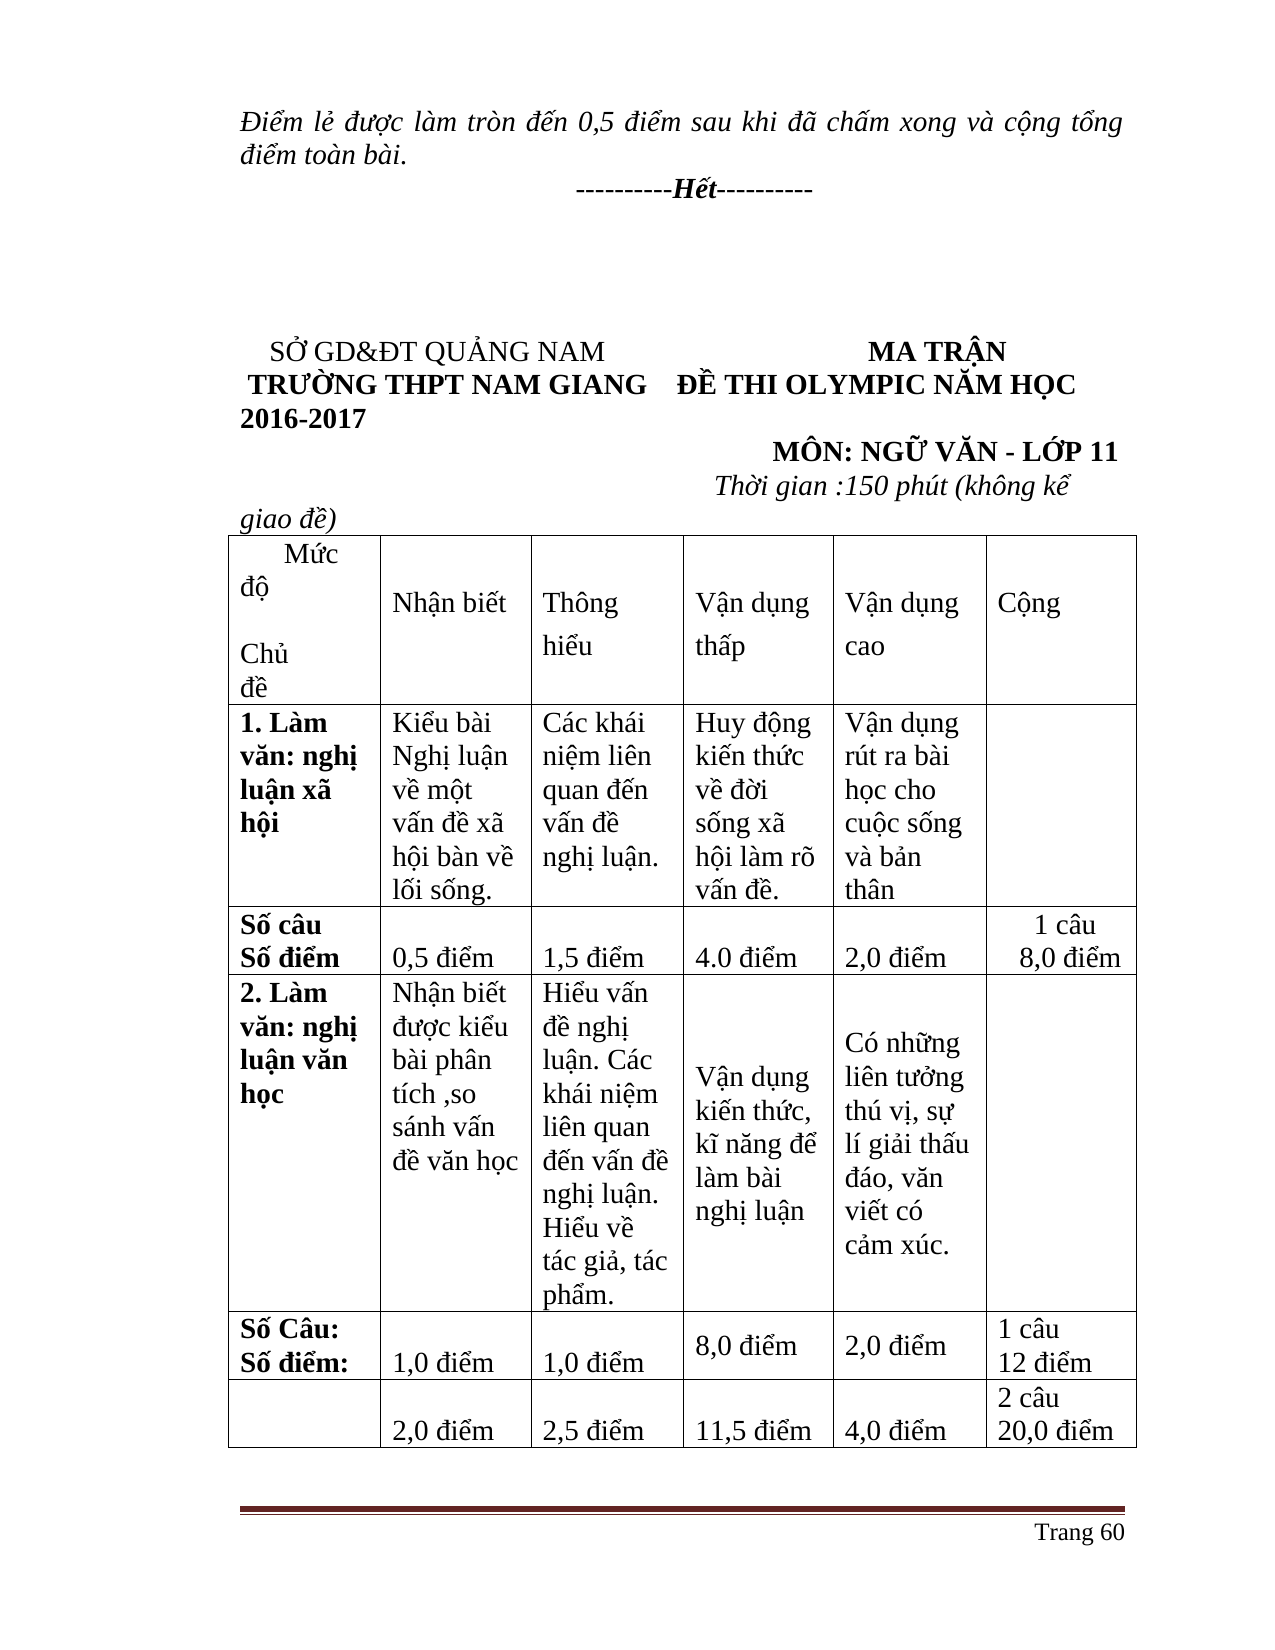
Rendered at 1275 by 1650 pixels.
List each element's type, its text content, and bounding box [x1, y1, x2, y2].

table_cell Vận dụng rút ra bài học cho cuộc sống và bản thân [834, 705, 986, 906]
table_cell 1. Làm văn: nghị luận xã hội [229, 705, 380, 906]
table_header Mức độ Chủ đề [229, 536, 380, 704]
text TRƯỜNG THPT NAM GIANG ĐỀ THI OLYMPIC NĂM HỌC 2016-2017 [240, 367, 1125, 434]
table_cell Có những liên tưởng thú vị, sự lí giải thấu đáo, văn viết có cảm xúc. [834, 975, 986, 1311]
table_cell 2 câu 20,0 điểm [987, 1380, 1136, 1447]
table_cell 2,0 điểm [834, 907, 986, 974]
table_cell 1 câu 8,0 điểm [987, 907, 1136, 974]
table_cell 1,0 điểm [532, 1312, 683, 1379]
table_cell 1 câu 12 điểm [987, 1312, 1136, 1379]
table_cell 11,5 điểm [684, 1380, 833, 1447]
table_header Vận dụng thấp [684, 536, 833, 704]
table_cell 8,0 điểm [684, 1312, 833, 1379]
table_cell Số Câu: Số điểm: [229, 1312, 380, 1379]
text Thời gian :150 phút (không kể giao đề) [240, 468, 1125, 535]
table_cell Số câu Số điểm [229, 907, 380, 974]
table_cell 2. Làm văn: nghị luận văn học [229, 975, 380, 1311]
table_cell 4,0 điểm [834, 1380, 986, 1447]
table_cell 2,0 điểm [834, 1312, 986, 1379]
table_cell 2,5 điểm [532, 1380, 683, 1447]
table_header Nhận biết [381, 536, 531, 704]
table_cell 4.0 điểm [684, 907, 833, 974]
table_cell Các khái niệm liên quan đến vấn đề nghị luận. [532, 705, 683, 906]
table_cell Kiểu bài Nghị luận về một vấn đề xã hội bàn về lối sống. [381, 705, 531, 906]
table_cell 0,5 điểm [381, 907, 531, 974]
text MÔN: NGỮ VĂN - LỚP 11 [240, 434, 1125, 468]
table_cell [987, 975, 1136, 1311]
table_cell [229, 1380, 380, 1447]
table_header Thông hiểu [532, 536, 683, 704]
table_header Cộng [987, 536, 1136, 704]
table_cell Vận dụng kiến thức, kĩ năng để làm bài nghị luận [684, 975, 833, 1311]
table_cell Hiểu vấn đề nghị luận. Các khái niệm liên quan đến vấn đề nghị luận. Hiểu về tác giả, tác phẩm. [532, 975, 683, 1311]
table_cell Huy động kiến thức về đời sống xã hội làm rõ vấn đề. [684, 705, 833, 906]
table_cell Nhận biết được kiểu bài phân tích ,so sánh vấn đề văn học [381, 975, 531, 1311]
table_cell [987, 705, 1136, 906]
table_cell 2,0 điểm [381, 1380, 531, 1447]
text SỞ GD&ĐT QUẢNG NAM MA TRẬN [240, 334, 1125, 367]
table_header Vận dụng cao [834, 536, 986, 704]
text ----------Hết---------- [240, 171, 1125, 204]
table_cell 1,0 điểm [381, 1312, 531, 1379]
table_cell 1,5 điểm [532, 907, 683, 974]
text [240, 104, 1125, 171]
